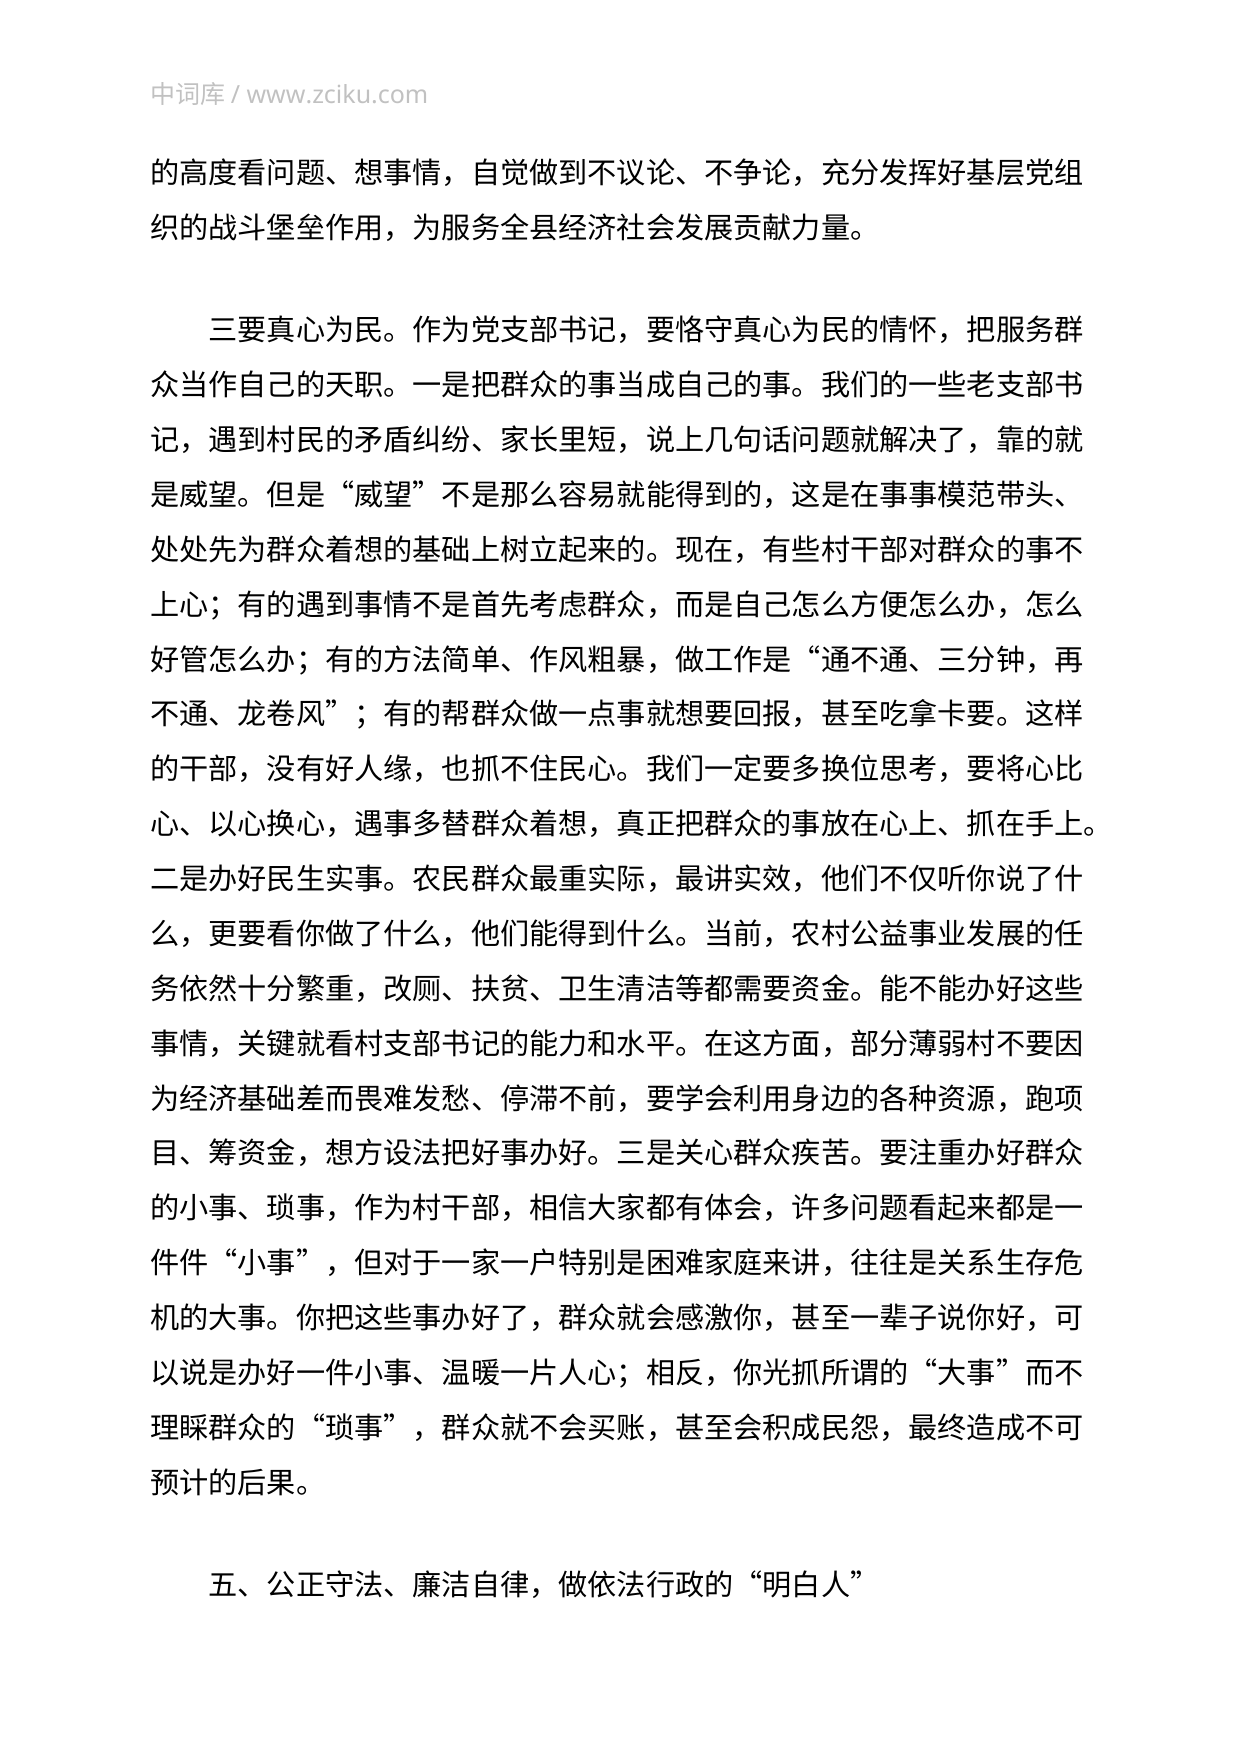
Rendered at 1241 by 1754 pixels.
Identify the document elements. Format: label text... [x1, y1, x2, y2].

text 三要真心为民。作为党支部书记，要恪守真心为民的情怀，把服务群众当作自己的天职。一是把群众的事当成自己的事。我们的一些老支部书记，遇到村民的矛盾纠纷、家长里短，说上几句话问题就解决了，靠的就是威望。但是“威望”不是那么容易就能得到的，这是在事事模范带头、处处先为群众着想的基础上树立起来的。现在，有些村干部对群众的事不上心；有的遇到事情不是首先考虑群众，而是自己怎么方便怎么办，怎么好管怎么办；有的方法简单、作风粗暴，做工作是“通不通、三分钟，再不通、龙卷风”；有的帮群众做一点事就想要回报，甚至吃拿卡要。这样的干部，没有好人缘，也抓不住民心。我们一定要多换位思考，要将心比心、以心换心，遇事多替群众着想，真正把群众的事放在心上、抓在手上。二是办好民生实事。农民群众最重实际，最讲实效，他们不仅听你说了什么，更要看你做了什么，他们能得到什么。当前，农村公益事业发展的任务依然十分繁重，改厕、扶贫、卫生清洁等都需要资金。能不能办好这些事情，关键就看村支部书记的能力和水平。在这方面，部分薄弱村不要因为经济基础差而畏难发愁、停滞不前，要学会利用身边的各种资源，跑项目、筹资金，想方设法把好事办好。三是关心群众疾苦。要注重办好群众的小事、琐事，作为村干部，相信大家都有体会，许多问题看起来都是一件件“小事”，但对于一家一户特别是困难家庭来讲，往往是关系生存危机的大事。你把这些事办好了，群众就会感激你，甚至一辈子说你好，可以说是办好一件小事、温暖一片人心；相反，你光抓所谓的“大事”而不理睬群众的“琐事”，群众就不会买账，甚至会积成民怨，最终造成不可预计的后果。 [150, 307, 1090, 1502]
text 五、公正守法、廉洁自律，做依法行政的“明白人” [150, 1561, 1090, 1603]
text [150, 150, 1090, 247]
